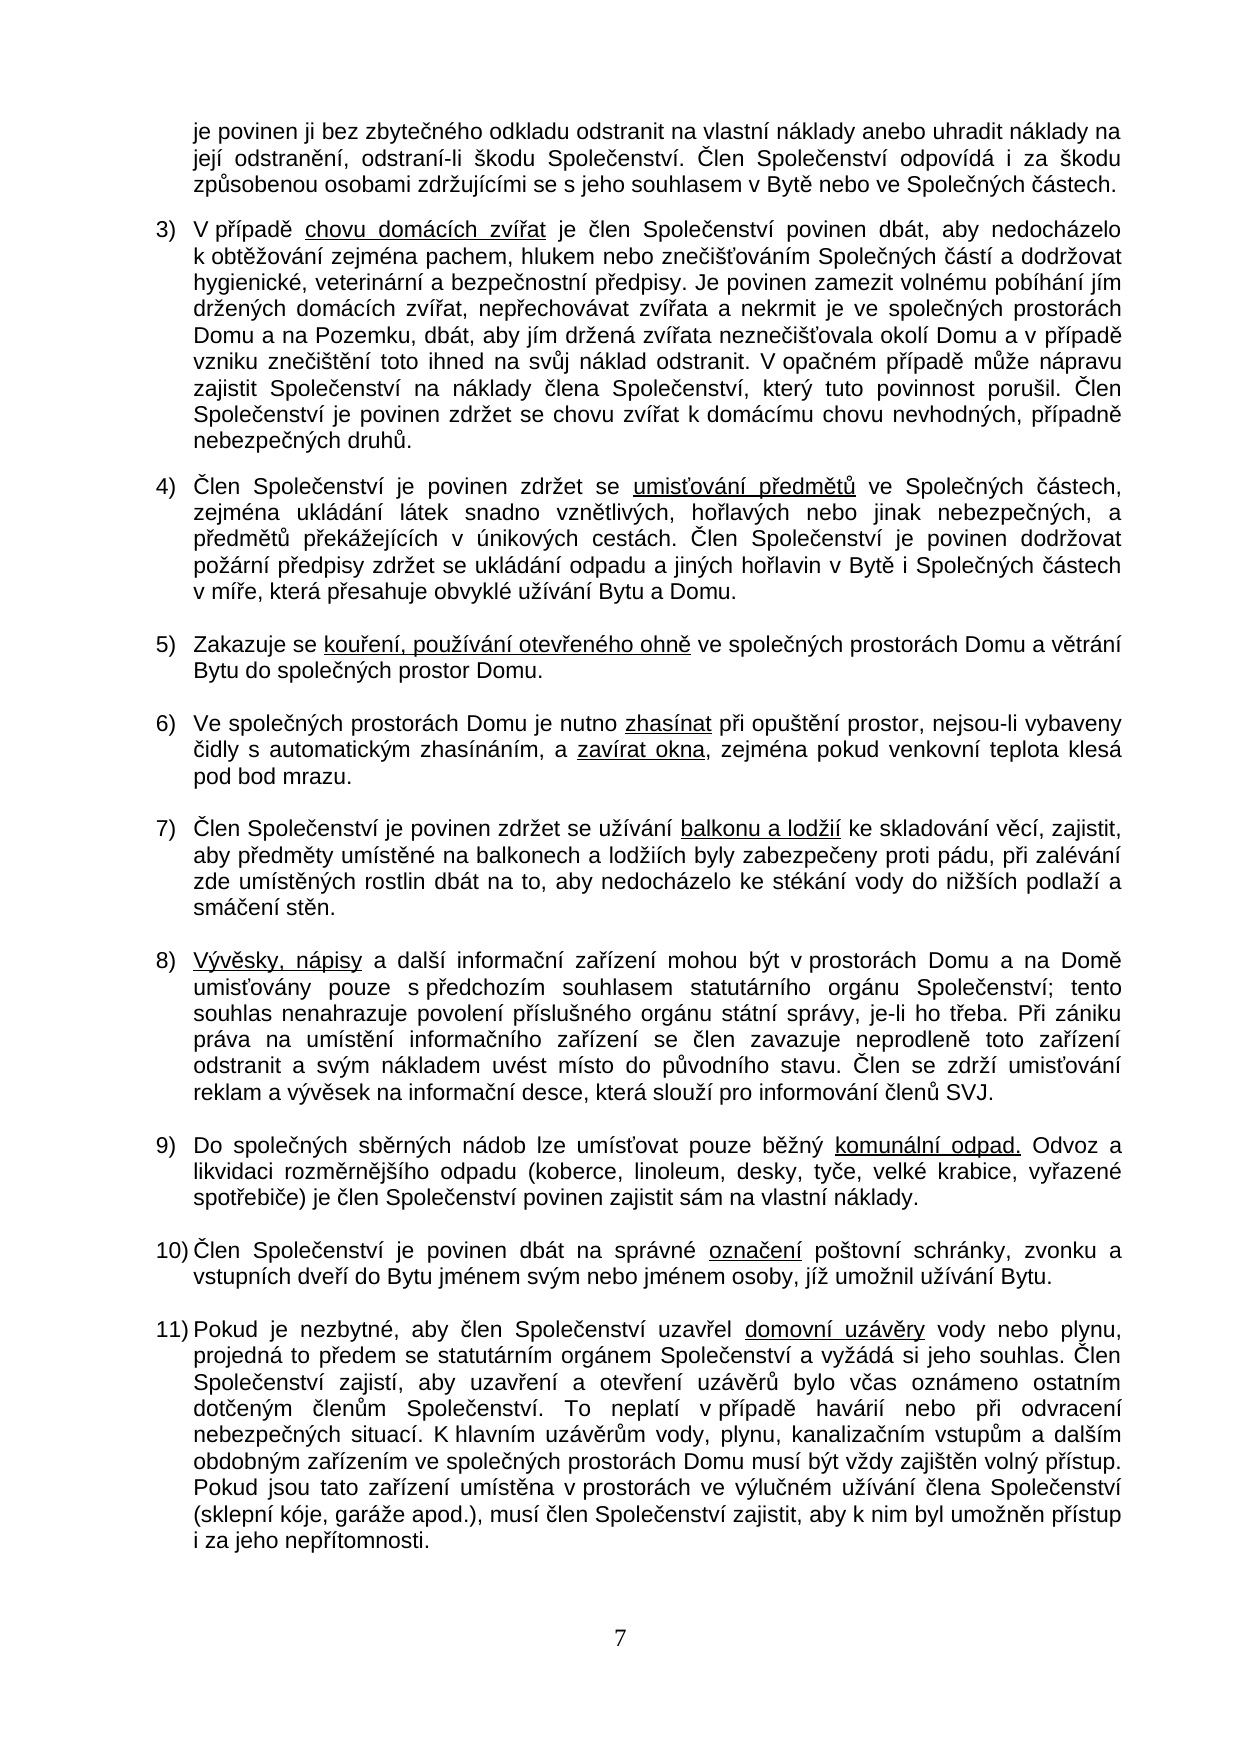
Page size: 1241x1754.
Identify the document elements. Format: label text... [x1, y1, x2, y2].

list Do společných sběrných nádob lze umísťovat pouze běžný komunální odpad. Odvoz a likvidaci rozměrnějšího odpadu (koberce, linoleum, desky, tyče, velké krabice, vyřazené spotřebiče) je člen Společenství povinen zajistit sám na vlastní náklady. [156, 1132, 1122, 1211]
list Člen Společenství je povinen zdržet se umisťování předmětů ve Společných částech, zejména ukládání látek snadno vznětlivých, hořlavých nebo jinak nebezpečných, a předmětů překážejících v únikových cestách. Člen Společenství je povinen dodržovat požární předpisy zdržet se ukládání odpadu a jiných hořlavin v Bytě i Společných částech v míře, která přesahuje obvyklé užívání Bytu a Domu. [156, 473, 1122, 604]
list Zakazuje se kouření, používání otevřeného ohně ve společných prostorách Domu a větrání Bytu do společných prostor Domu. [156, 631, 1122, 683]
list Člen Společenství je povinen zdržet se užívání balkonu a lodžií ke skladování věcí, zajistit, aby předměty umístěné na balkonech a lodžiích byly zabezpečeny proti pádu, při zalévání zde umístěných rostlin dbát na to, aby nedocházelo ke stékání vody do nižších podlaží a smáčení stěn. [156, 815, 1122, 921]
list V případě chovu domácích zvířat je člen Společenství povinen dbát, aby nedocházelo k obtěžování zejména pachem, hlukem nebo znečišťováním Společných částí a dodržovat hygienické, veterinární a bezpečnostní předpisy. Je povinen zamezit volnému pobíhání jím držených domácích zvířat, nepřechovávat zvířata a nekrmit je ve společných prostorách Domu a na Pozemku, dbát, aby jím držená zvířata neznečišťovala okolí Domu a v případě vzniku znečištění toto ihned na svůj náklad odstranit. V opačném případě může nápravu zajistit Společenství na náklady člena Společenství, který tuto povinnost porušil. Člen Společenství je povinen zdržet se chovu zvířat k domácímu chovu nevhodných, případně nebezpečných druhů. [156, 216, 1122, 453]
list Pokud je nezbytné, aby člen Společenství uzavřel domovní uzávěry vody nebo plynu, projedná to předem se statutárním orgánem Společenství a vyžádá si jeho souhlas. Člen Společenství zajistí, aby uzavření a otevření uzávěrů bylo včas oznámeno ostatním dotčeným členům Společenství. To neplatí v případě havárií nebo při odvracení nebezpečných situací. K hlavním uzávěrům vody, plynu, kanalizačním vstupům a dalším obdobným zařízením ve společných prostorách Domu musí být vždy zajištěn volný přístup. Pokud jsou tato zařízení umístěna v prostorách ve výlučném užívání člena Společenství (sklepní kóje, garáže apod.), musí člen Společenství zajistit, aby k nim byl umožněn přístup i za jeho nepřítomnosti. [156, 1316, 1122, 1553]
list Člen Společenství je povinen dbát na správné označení poštovní schránky, zvonku a vstupních dveří do Bytu jménem svým nebo jménem osoby, jíž umožnil užívání Bytu. [156, 1237, 1122, 1290]
list Vývěsky, nápisy a další informační zařízení mohou být v prostorách Domu a na Domě umisťovány pouze s předchozím souhlasem statutárního orgánu Společenství; tento souhlas nenahrazuje povolení příslušného orgánu státní správy, je-li ho třeba. Při zániku práva na umístění informačního zařízení se člen zavazuje neprodleně toto zařízení odstranit a svým nákladem uvést místo do původního stavu. Člen se zdrží umisťování reklam a vývěsek na informační desce, která slouží pro informování členů SVJ. [156, 947, 1122, 1105]
list Ve společných prostorách Domu je nutno zhasínat při opuštění prostor, nejsou-li vybaveny čidly s automatickým zhasínáním, a zavírat okna, zejména pokud venkovní teplota klesá pod bod mrazu. [156, 710, 1122, 789]
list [156, 118, 1122, 197]
